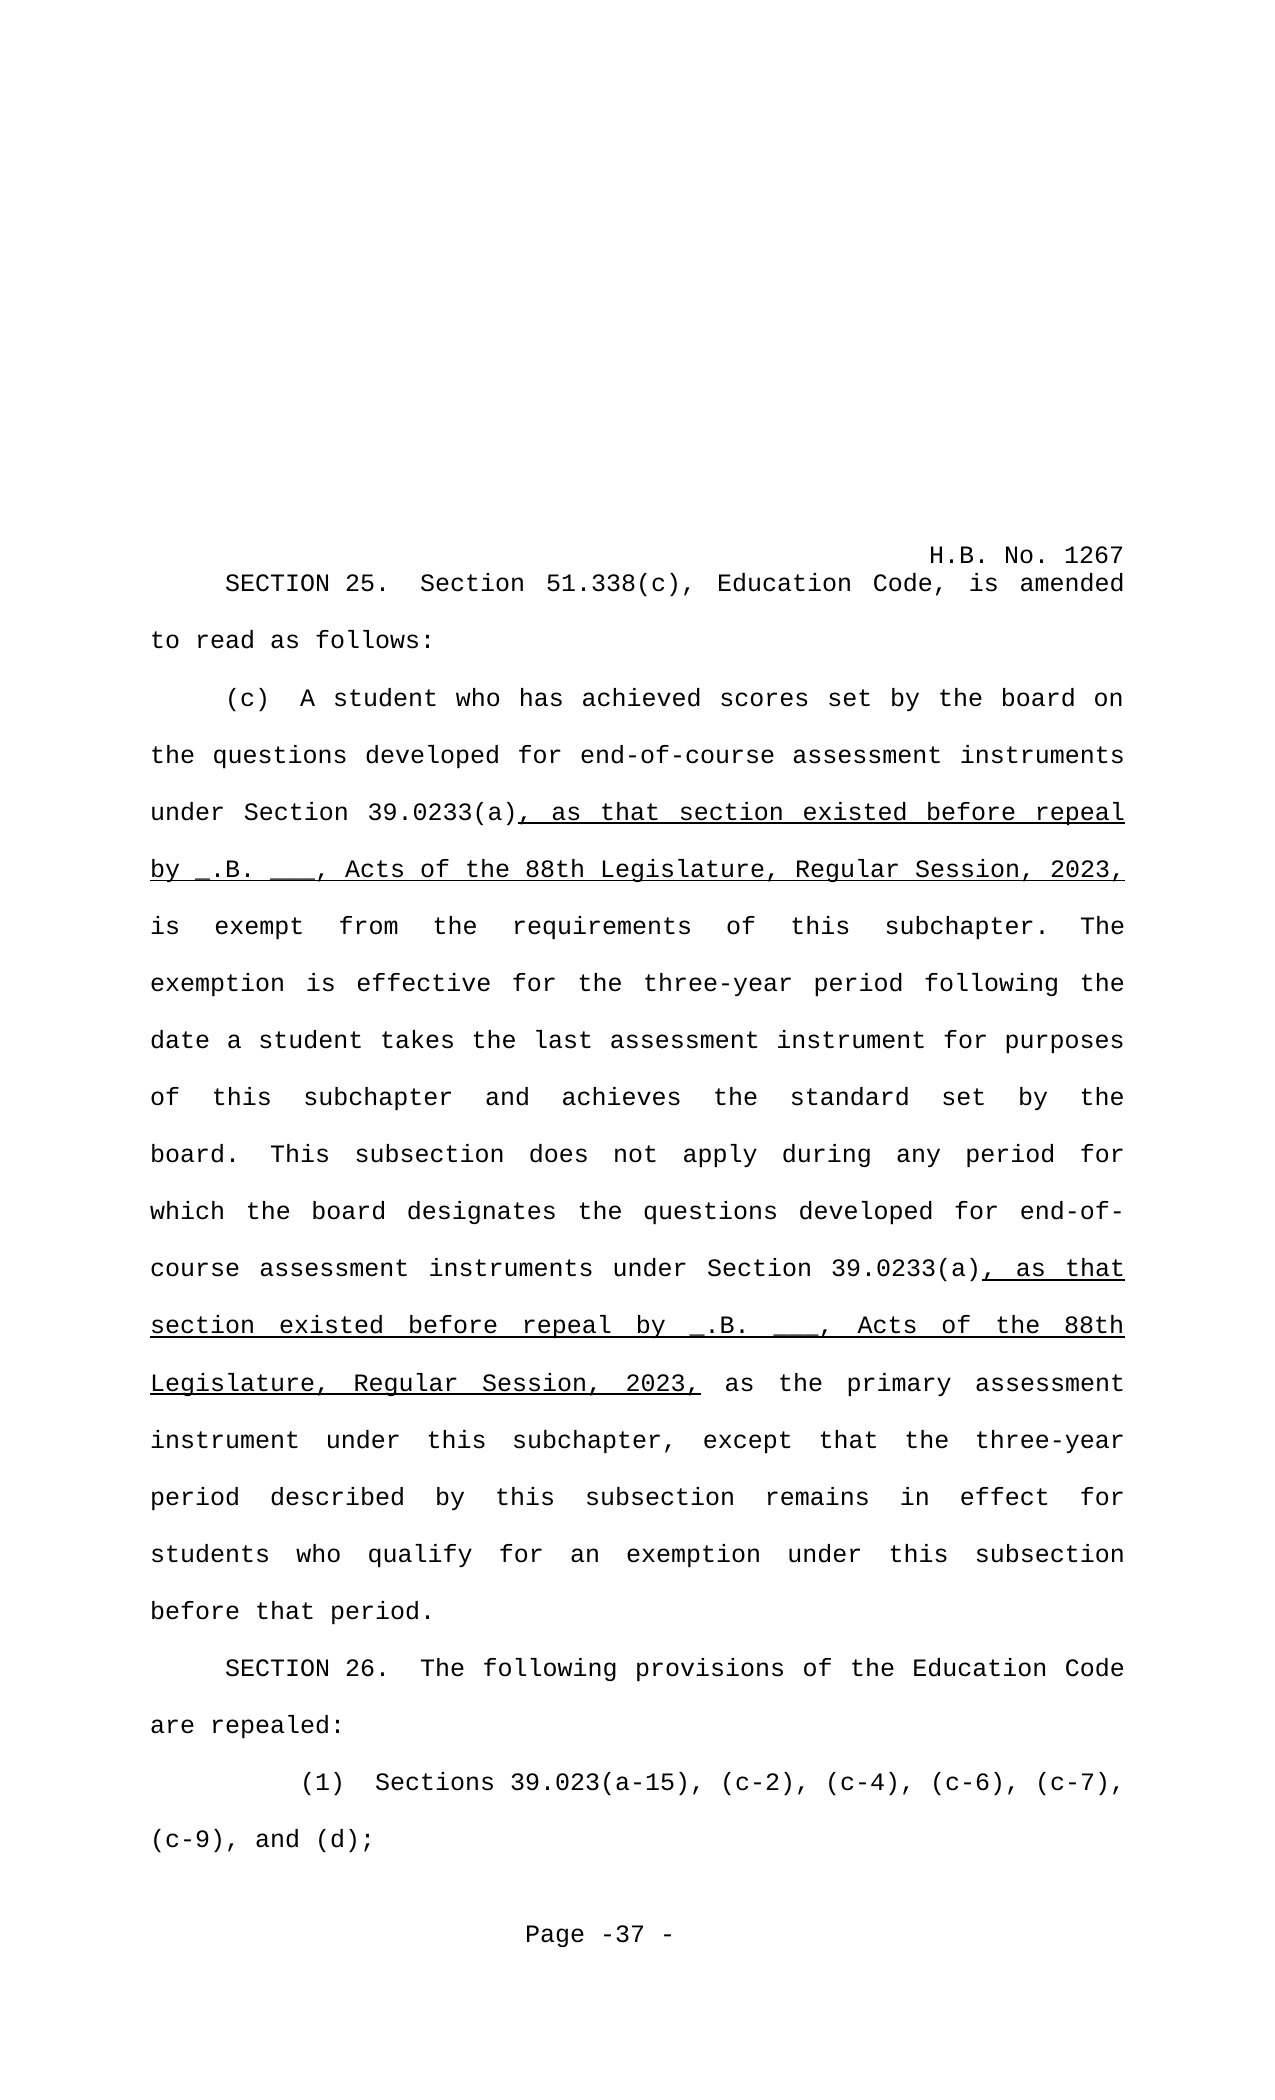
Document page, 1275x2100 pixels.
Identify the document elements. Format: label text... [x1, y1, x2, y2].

text (c) A student who has achieved scores set by the board on the questions developed for end-of-course assessment instruments under Section 39.0233(a), as that section existed before repeal by _.B. ___, Acts of the 88th Legislature, Regular Session, 2023, is exempt from the requirements of this subchapter. The exemption is effective for the three-year period following the date a student takes the last assessment instrument for purposes of this subchapter and achieves the standard set by the board. This subsection does not apply during any period for which the board designates the questions developed for end-of-course assessment instruments under Section 39.0233(a), as that section existed before repeal by _.B. ___, Acts of the 88th Legislature, Regular Session, 2023, as the primary assessment instrument under this subchapter, except that the three-year period described by this subsection remains in effect for students who qualify for an exemption under this subsection before that period. [150, 1338, 1125, 1627]
text SECTION 26. The following provisions of the Education Code are repealed: [150, 1655, 1125, 1741]
text (1) Sections 39.023(a-15), (c-2), (c-4), (c-6), (c-7), (c-9), and (d); [150, 1769, 1125, 1855]
text (c) A student who has achieved scores set by the board on the questions developed for end-of-course assessment instruments under Section 39.0233(a), as that section existed before repeal by _.B. ___, Acts of the 88th Legislature, Regular Session, 2023, is exempt from the requirements of this subchapter. The exemption is effective for the three-year period following the date a student takes the last assessment instrument for purposes of this subchapter and achieves the standard set by the board. This subsection does not apply during any period for which the board designates the questions developed for end-of-course assessment instruments under Section 39.0233(a), as that section existed before repeal by _.B. ___, Acts of the 88th Legislature, Regular Session, 2023, as the primary assessment instrument under this subchapter, except that the three-year period described by this subsection remains in effect for students who qualify for an exemption under this subsection before that period. [150, 685, 1125, 880]
text (c) A student who has achieved scores set by the board on the questions developed for end-of-course assessment instruments under Section 39.0233(a), as that section existed before repeal by _.B. ___, Acts of the 88th Legislature, Regular Session, 2023, is exempt from the requirements of this subchapter. The exemption is effective for the three-year period following the date a student takes the last assessment instrument for purposes of this subchapter and achieves the standard set by the board. This subsection does not apply during any period for which the board designates the questions developed for end-of-course assessment instruments under Section 39.0233(a), as that section existed before repeal by _.B. ___, Acts of the 88th Legislature, Regular Session, 2023, as the primary assessment instrument under this subchapter, except that the three-year period described by this subsection remains in effect for students who qualify for an exemption under this subsection before that period. [150, 881, 1125, 1336]
text SECTION 25. Section 51.338(c), Education Code, is amended to read as follows: [150, 571, 1125, 656]
